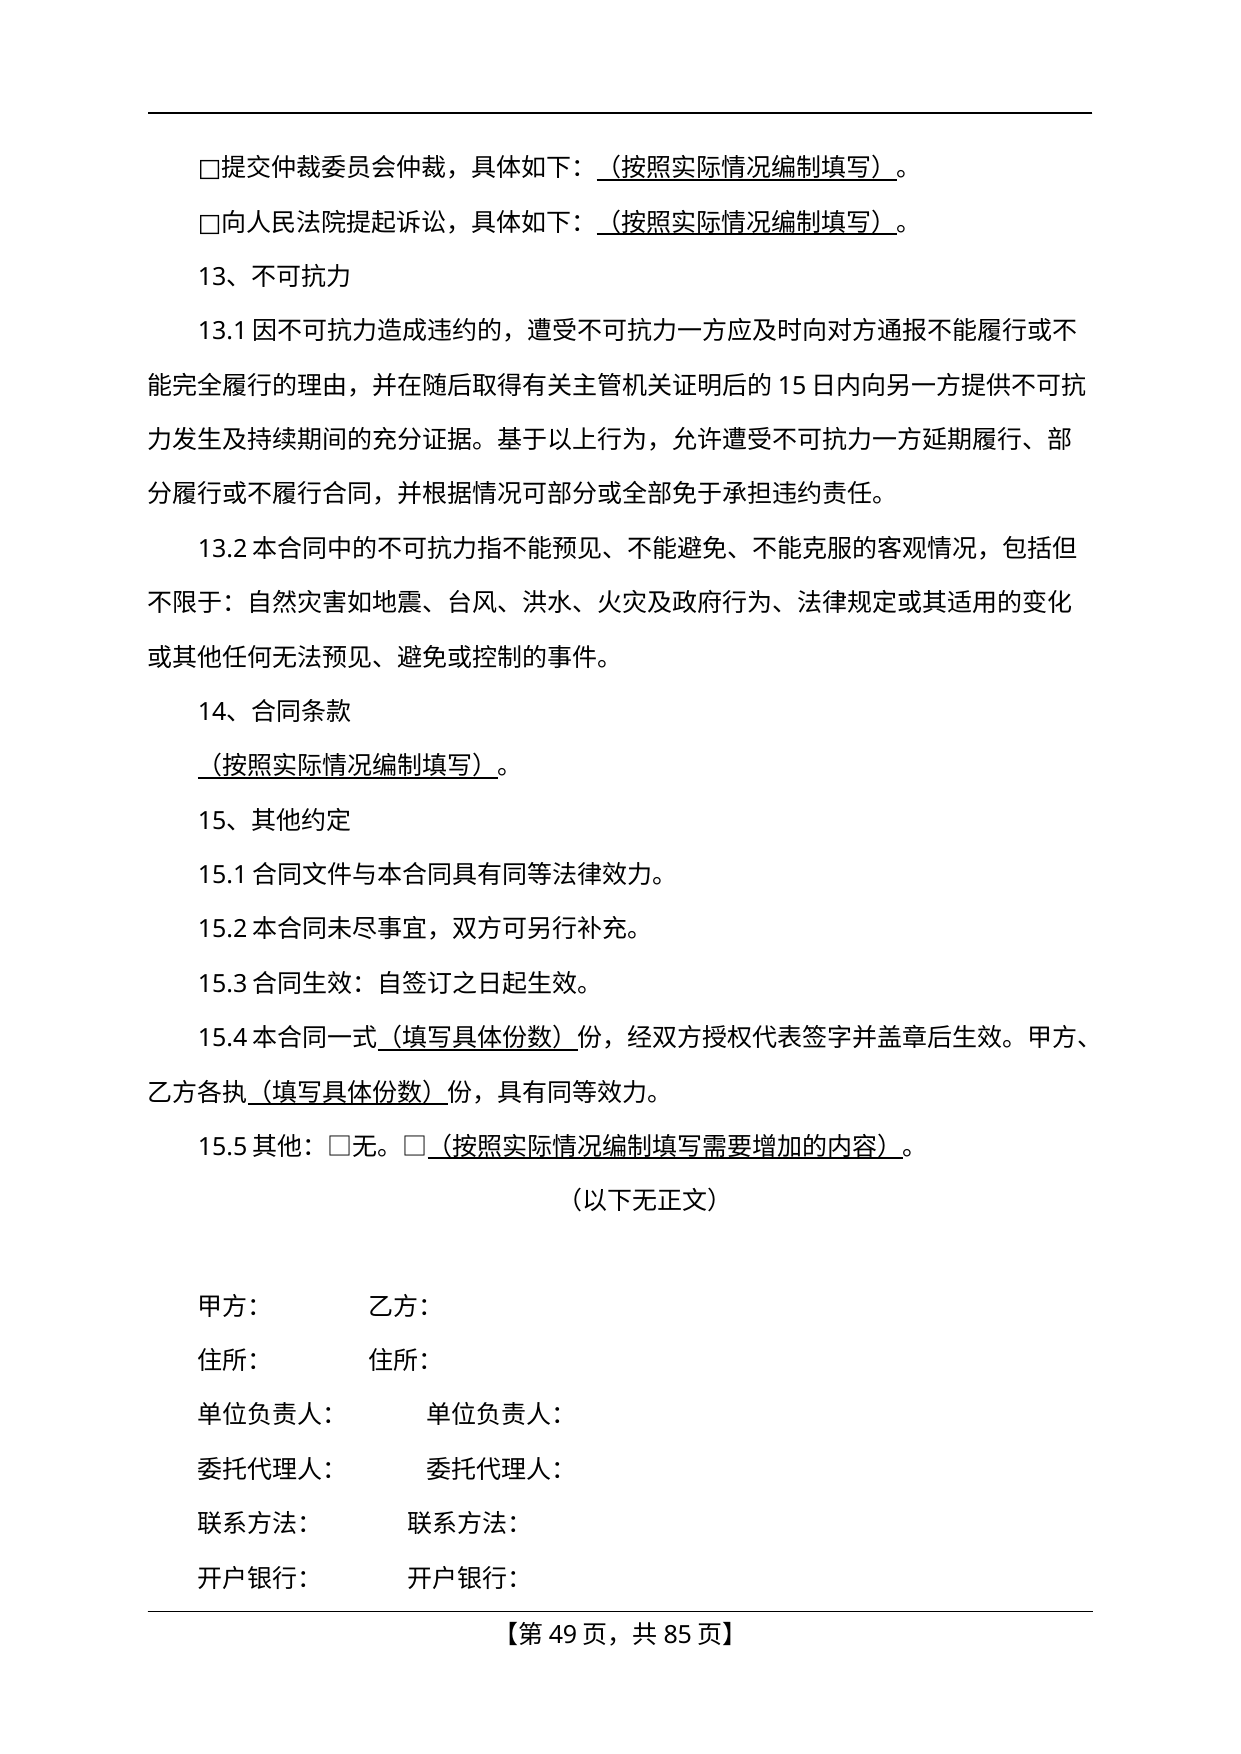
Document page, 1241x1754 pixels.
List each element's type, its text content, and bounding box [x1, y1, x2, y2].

text 15.4本合同一式（填写具体份数）份，经双方授权代表签字并盖章后生效。甲方、乙方各执（填写具体份数）份，具有同等效力。 [148, 1018, 1092, 1108]
text 15.3合同生效：自签订之日起生效。 [148, 963, 1092, 999]
text 13、不可抗力 [148, 256, 1092, 293]
text 13.1因不可抗力造成违约的，遭受不可抗力一方应及时向对方通报不能履行或不能完全履行的理由，并在随后取得有关主管机关证明后的15日内向另一方提供不可抗力发生及持续期间的充分证据。基于以上行为，允许遭受不可抗力一方延期履行、部分履行或不履行合同，并根据情况可部分或全部免于承担违约责任。 [148, 311, 1092, 510]
text 开户银行： 开户银行： [148, 1558, 1092, 1594]
text □向人民法院提起诉讼，具体如下：（按照实际情况编制填写）。 [148, 202, 1092, 238]
text 联系方法： 联系方法： [148, 1504, 1092, 1540]
text 14、合同条款 [148, 691, 1092, 728]
text 住所： 住所： [148, 1341, 1092, 1377]
text 甲方： 乙方： [148, 1286, 1092, 1322]
text 15.1合同文件与本合同具有同等法律效力。 [148, 854, 1092, 891]
text （以下无正文） [148, 1181, 1092, 1217]
text 15.2本合同未尽事宜，双方可另行补充。 [148, 909, 1092, 945]
text 委托代理人： 委托代理人： [148, 1449, 1092, 1486]
text 单位负责人： 单位负责人： [148, 1395, 1092, 1431]
text □提交仲裁委员会仲裁，具体如下：（按照实际情况编制填写）。 [148, 148, 1092, 184]
text 15、其他约定 [148, 800, 1092, 836]
text （按照实际情况编制填写）。 [148, 746, 1092, 782]
text 13.2本合同中的不可抗力指不能预见、不能避免、不能克服的客观情况，包括但不限于：自然灾害如地震、台风、洪水、火灾及政府行为、法律规定或其适用的变化或其他任何无法预见、避免或控制的事件。 [148, 528, 1092, 673]
text 15.5其他：□无。□（按照实际情况编制填写需要增加的内容）。 [148, 1126, 1092, 1163]
